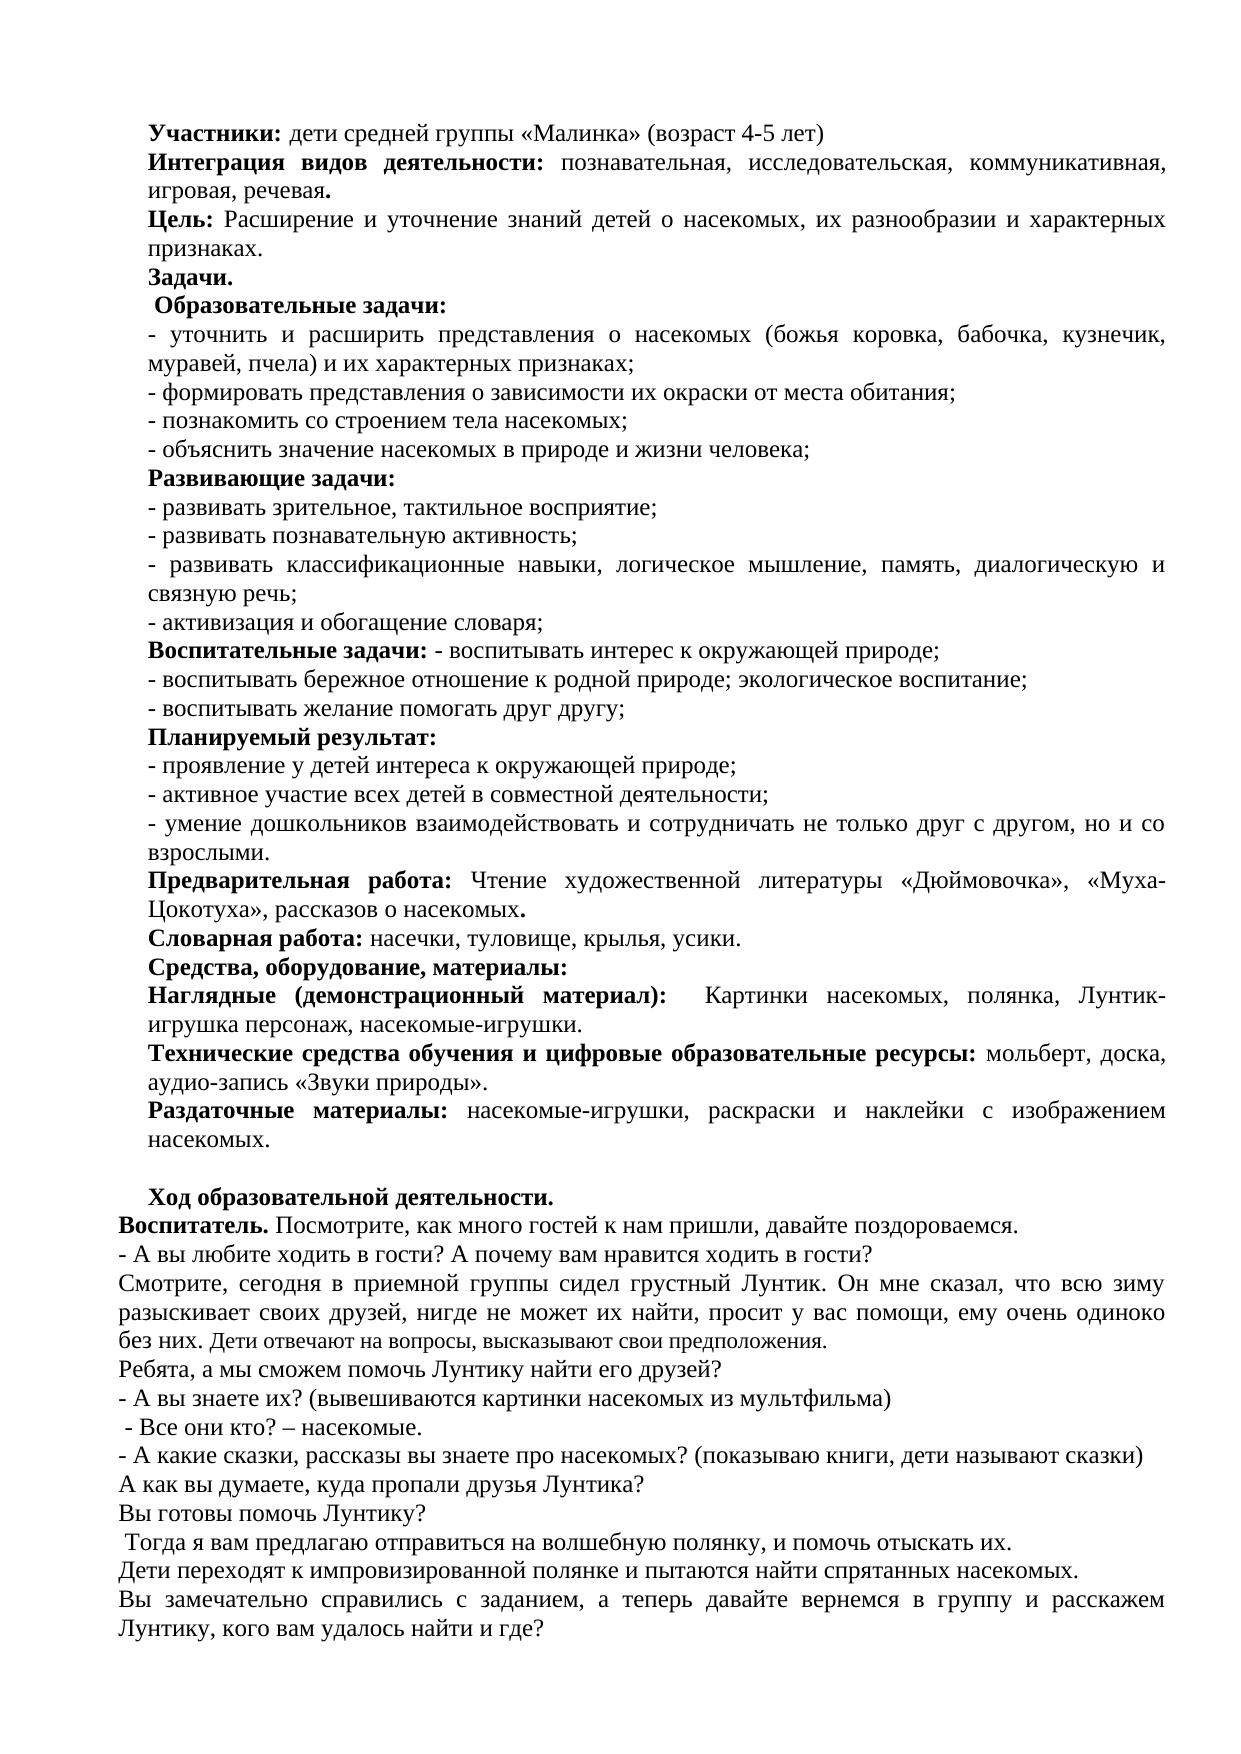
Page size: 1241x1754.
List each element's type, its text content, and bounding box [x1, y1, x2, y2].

text Ход образовательной деятельности. [148, 1182, 1167, 1211]
text - объяснить значение насекомых в природе и жизни человека; [148, 434, 1167, 463]
text - активное участие всех детей в совместной деятельности; [148, 779, 1167, 808]
text Раздаточные материалы: насекомые-игрушки, раскраски и наклейки с изображением насекомых. [148, 1096, 1167, 1153]
text Предварительная работа: Чтение художественной литературы «Дюймовочка», «Муха-Цокотуха», рассказов о насекомых. [148, 866, 1167, 923]
text - познакомить со строением тела насекомых; [148, 406, 1167, 434]
text Вы замечательно справились с заданием, а теперь давайте вернемся в группу и расскажем Лунтику, кого вам удалось найти и где? [118, 1584, 1167, 1642]
text - уточнить и расширить представления о насекомых (божья коровка, бабочка, кузнечик, муравей, пчела) и их характерных признаках; [148, 319, 1167, 377]
text - А какие сказки, рассказы вы знаете про насекомых? (показываю книги, дети называют сказки) [118, 1441, 1167, 1469]
text - развивать зрительное, тактильное восприятие; [148, 492, 1167, 521]
text Словарная работа: насечки, туловище, крылья, усики. [148, 923, 1167, 952]
text Средства, оборудование, материалы: [148, 952, 1167, 981]
text - формировать представления о зависимости их окраски от места обитания; [148, 377, 1167, 406]
text - активизация и обогащение словаря; [148, 607, 1167, 636]
text - воспитывать бережное отношение к родной природе; экологическое воспитание; [148, 664, 1167, 693]
text Ребята, а мы сможем помочь Лунтику найти его друзей? [118, 1354, 1167, 1383]
text Развивающие задачи: [148, 463, 1167, 492]
text Наглядные (демонстрационный материал): Картинки насекомых, полянка, Лунтик- игрушка персонаж, насекомые-игрушки. [148, 981, 1167, 1038]
text Планируемый результат: [148, 722, 1167, 751]
text А как вы думаете, куда пропали друзья Лунтика? [118, 1469, 1167, 1498]
text - А вы знаете их? (вывешиваются картинки насекомых из мультфильма) [118, 1383, 1167, 1412]
text Участники: дети средней группы «Малинка» (возраст 4-5 лет) [118, 118, 1167, 147]
text Образовательные задачи: [148, 291, 1167, 319]
text Цель: Расширение и уточнение знаний детей о насекомых, их разнообразии и характерных признаках. [148, 204, 1167, 262]
text Воспитатель. Посмотрите, как много гостей к нам пришли, давайте поздороваемся. [118, 1211, 1167, 1239]
text - развивать классификационные навыки, логическое мышление, память, диалогическую и связную речь; [148, 549, 1167, 607]
text - умение дошкольников взаимодействовать и сотрудничать не только друг с другом, но и со взрослыми. [148, 808, 1167, 866]
text - воспитывать желание помогать друг другу; [148, 693, 1167, 722]
text Смотрите, сегодня в приемной группы сидел грустный Лунтик. Он мне сказал, что всю зиму разыскивает своих друзей, нигде не может их найти, просит у вас помощи, ему очень одиноко без них. Дети отвечают на вопросы, высказывают свои предположения. [118, 1268, 1167, 1354]
text - Все они кто? – насекомые. [118, 1412, 1167, 1441]
text Задачи. [148, 262, 1167, 291]
text Воспитательные задачи: - воспитывать интерес к окружающей природе; [148, 636, 1167, 664]
text Интеграция видов деятельности: познавательная, исследовательская, коммуникативная, игровая, речевая. [148, 147, 1167, 204]
text Дети переходят к импровизированной полянке и пытаются найти спрятанных насекомых. [118, 1556, 1167, 1584]
text Технические средства обучения и цифровые образовательные ресурсы: мольберт, доска, аудио-запись «Звуки природы». [148, 1038, 1167, 1096]
text Тогда я вам предлагаю отправиться на волшебную полянку, и помочь отыскать их. [118, 1527, 1167, 1556]
text - А вы любите ходить в гости? А почему вам нравится ходить в гости? [118, 1239, 1167, 1268]
text - проявление у детей интереса к окружающей природе; [148, 751, 1167, 779]
text - развивать познавательную активность; [148, 521, 1167, 549]
text Вы готовы помочь Лунтику? [118, 1498, 1167, 1527]
